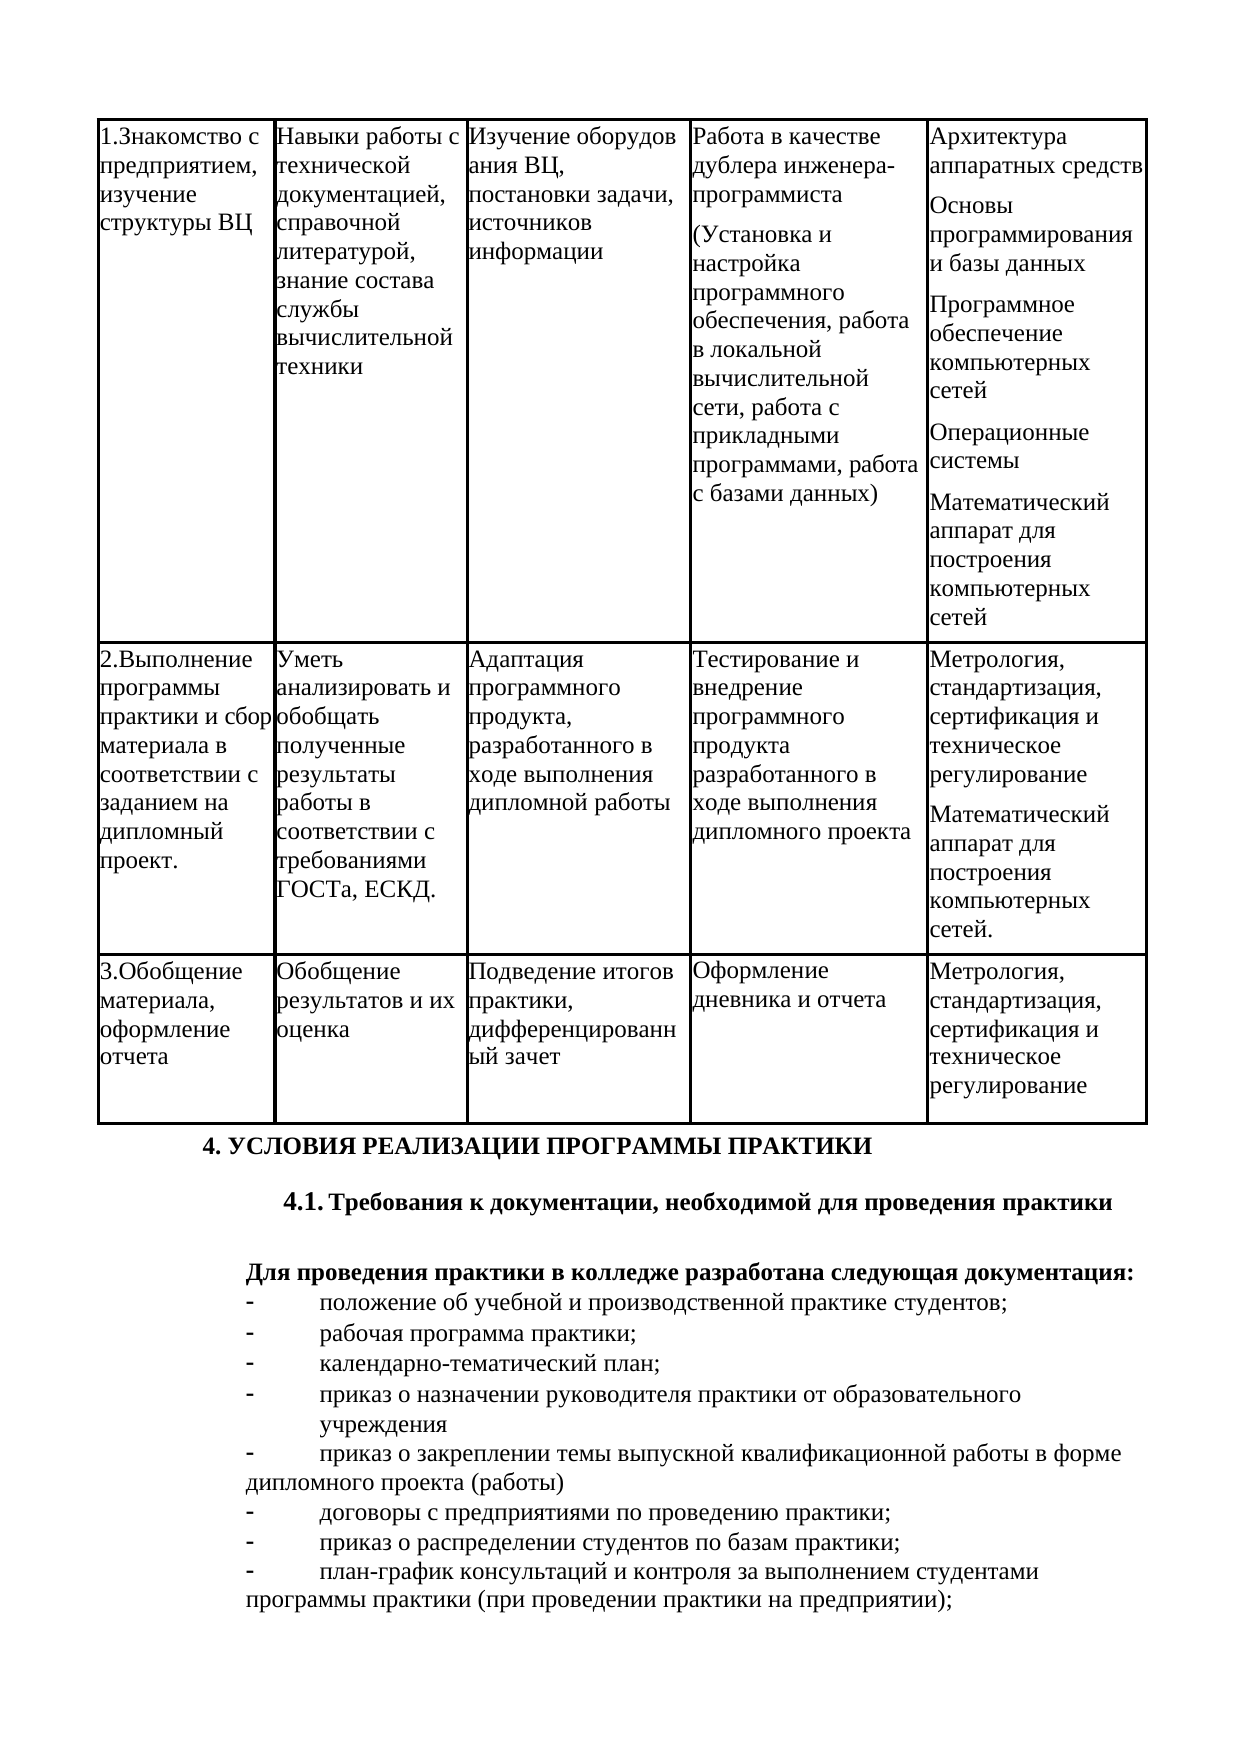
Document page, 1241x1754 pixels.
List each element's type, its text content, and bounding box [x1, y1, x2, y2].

table_cell Подведение итогов практики, дифференцированн ый зачет [469, 956, 689, 1122]
table_cell Навыки работы с технической документацией, справочной литературой, знание состава службы вычислительной техники [277, 121, 466, 641]
list план-график консультаций и контроля за выполнением студентами программы практики (при проведении практики на предприятии); [246, 1557, 1134, 1613]
table_cell Метрология, стандартизация, сертификация и техническое регулирование [929, 956, 1145, 1122]
table_cell Тестирование и внедрение программного продукта разработанного в ходе выполнения дипломного проекта [692, 644, 926, 953]
table_cell Архитектура аппаратных средств Основы программирования и базы данных Программное обеспечение компьютерных сетей Операционные системы Математический аппарат для построения компьютерных сетей [929, 121, 1145, 641]
table_cell Изучение оборудов ания ВЦ, постановки задачи, источников информации [469, 121, 689, 641]
list договоры с предприятиями по проведению практики; [246, 1496, 1152, 1526]
table_cell 3.Обобщение материала, оформление отчета [100, 956, 273, 1122]
list приказ о назначении руководителя практики от образовательного учреждения [246, 1378, 1152, 1439]
list приказ о распределении студентов по базам практики; [246, 1526, 1152, 1557]
table_cell Метрология, стандартизация, сертификация и техническое регулирование Математический аппарат для построения компьютерных сетей. [929, 644, 1145, 953]
subtitle Требования к документации, необходимой для проведения практики [283, 1185, 1152, 1216]
subtitle Для проведения практики в колледже разработана следующая документация: [246, 1258, 1152, 1286]
table_cell Оформление дневника и отчета [692, 956, 926, 1122]
list календарно-тематический план; [246, 1347, 1152, 1378]
list приказ о закреплении темы выпускной квалификационной работы в форме дипломного проекта (работы) [246, 1439, 1134, 1495]
list положение об учебной и производственной практике студентов; [246, 1286, 1152, 1317]
table_cell Обобщение результатов и их оценка [277, 956, 466, 1122]
list рабочая программа практики; [246, 1317, 1152, 1347]
subtitle 4. УСЛОВИЯ РЕАЛИЗАЦИИ ПРОГРАММЫ ПРАКТИКИ [202, 1131, 1152, 1160]
table_cell Адаптация программного продукта, разработанного в ходе выполнения дипломной работы [469, 644, 689, 953]
table_cell 2.Выполнение программы практики и сбор материала в соответствии с заданием на дипломный проект. [100, 644, 273, 953]
table_cell Работа в качестве дублера инженера- программиста (Установка и настройка программного обеспечения, работа в локальной вычислительной сети, работа с прикладными программами, работа с базами данных) [692, 121, 926, 641]
table_cell Уметь анализировать и обобщать полученные результаты работы в соответствии с требованиями ГОСТа, ЕСКД. [277, 644, 466, 953]
table_cell 1.Знакомство с предприятием, изучение структуры ВЦ [100, 121, 273, 641]
